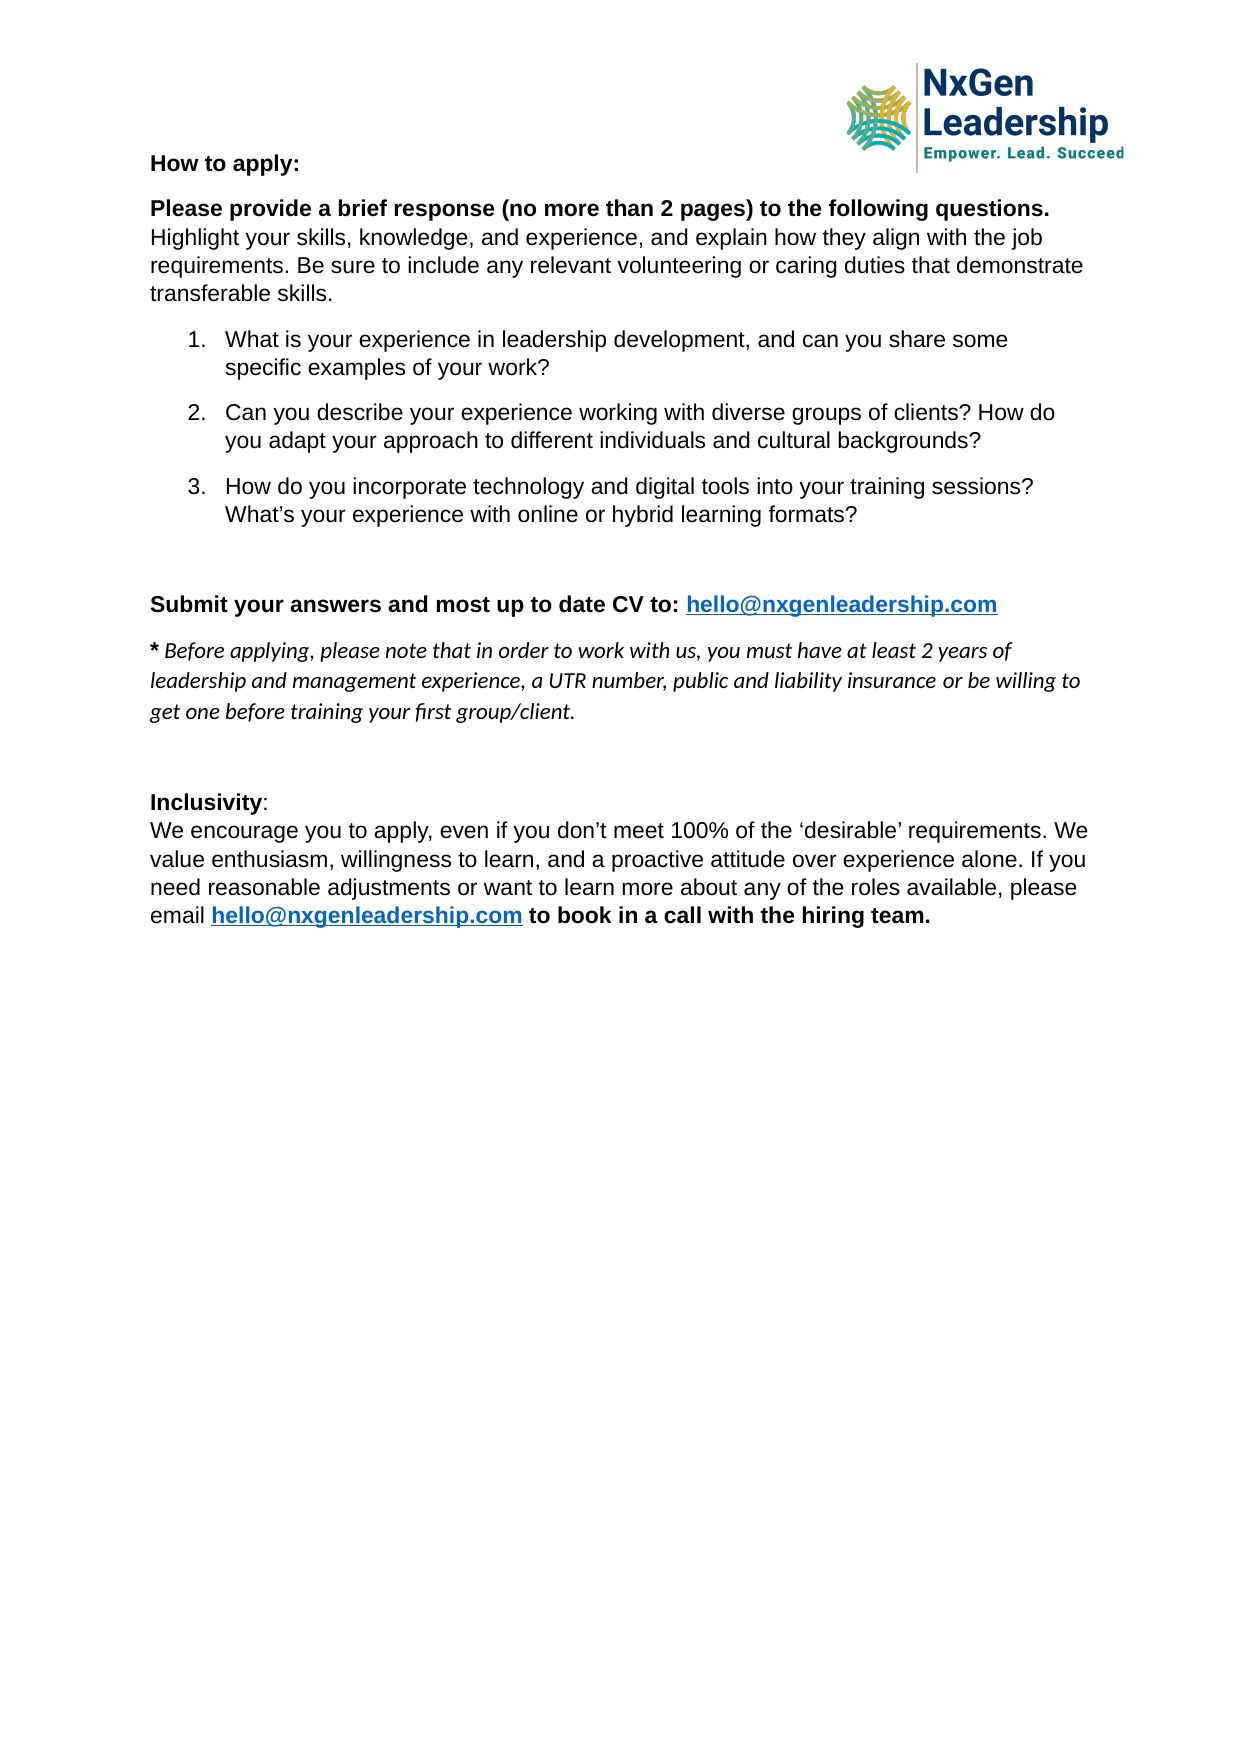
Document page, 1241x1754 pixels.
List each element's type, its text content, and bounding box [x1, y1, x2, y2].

list What is your experience in leadership development, and can you share some specific examples of your work? [187, 326, 1090, 380]
text Please provide a brief response (no more than 2 pages) to the following questions. Highlight your skills, knowledge, and experience, and explain how they align with the job requirements. Be sure to include any relevant volunteering or caring duties that demonstrate transferable skills. [150, 195, 1090, 307]
text Submit your answers and most up to date CV to: hello@nxgenleadership.com [150, 591, 1090, 618]
text How to apply: [150, 150, 1090, 176]
list Can you describe your experience working with diverse groups of clients? How do you adapt your approach to different individuals and cultural backgrounds? [187, 399, 1090, 454]
text Inclusivity: We encourage you to apply, even if you don’t meet 100% of the ‘desirable’ requirements. We value enthusiasm, willingness to learn, and a proactive attitude over experience alone. If you need reasonable adjustments or want to learn more about any of the roles available, please email hello@nxgenleadership.com to book in a call with the hiring team. [150, 789, 1090, 929]
list How do you incorporate technology and digital tools into your training sessions? What’s your experience with online or hybrid learning formats? [187, 473, 1090, 527]
picture [846, 63, 1124, 173]
text * Before applying, please note that in order to work with us, you must have at least 2 years of leadership and management experience, a UTR number, public and liability insurance or be willing to get one before training your first group/client. [150, 636, 1090, 725]
